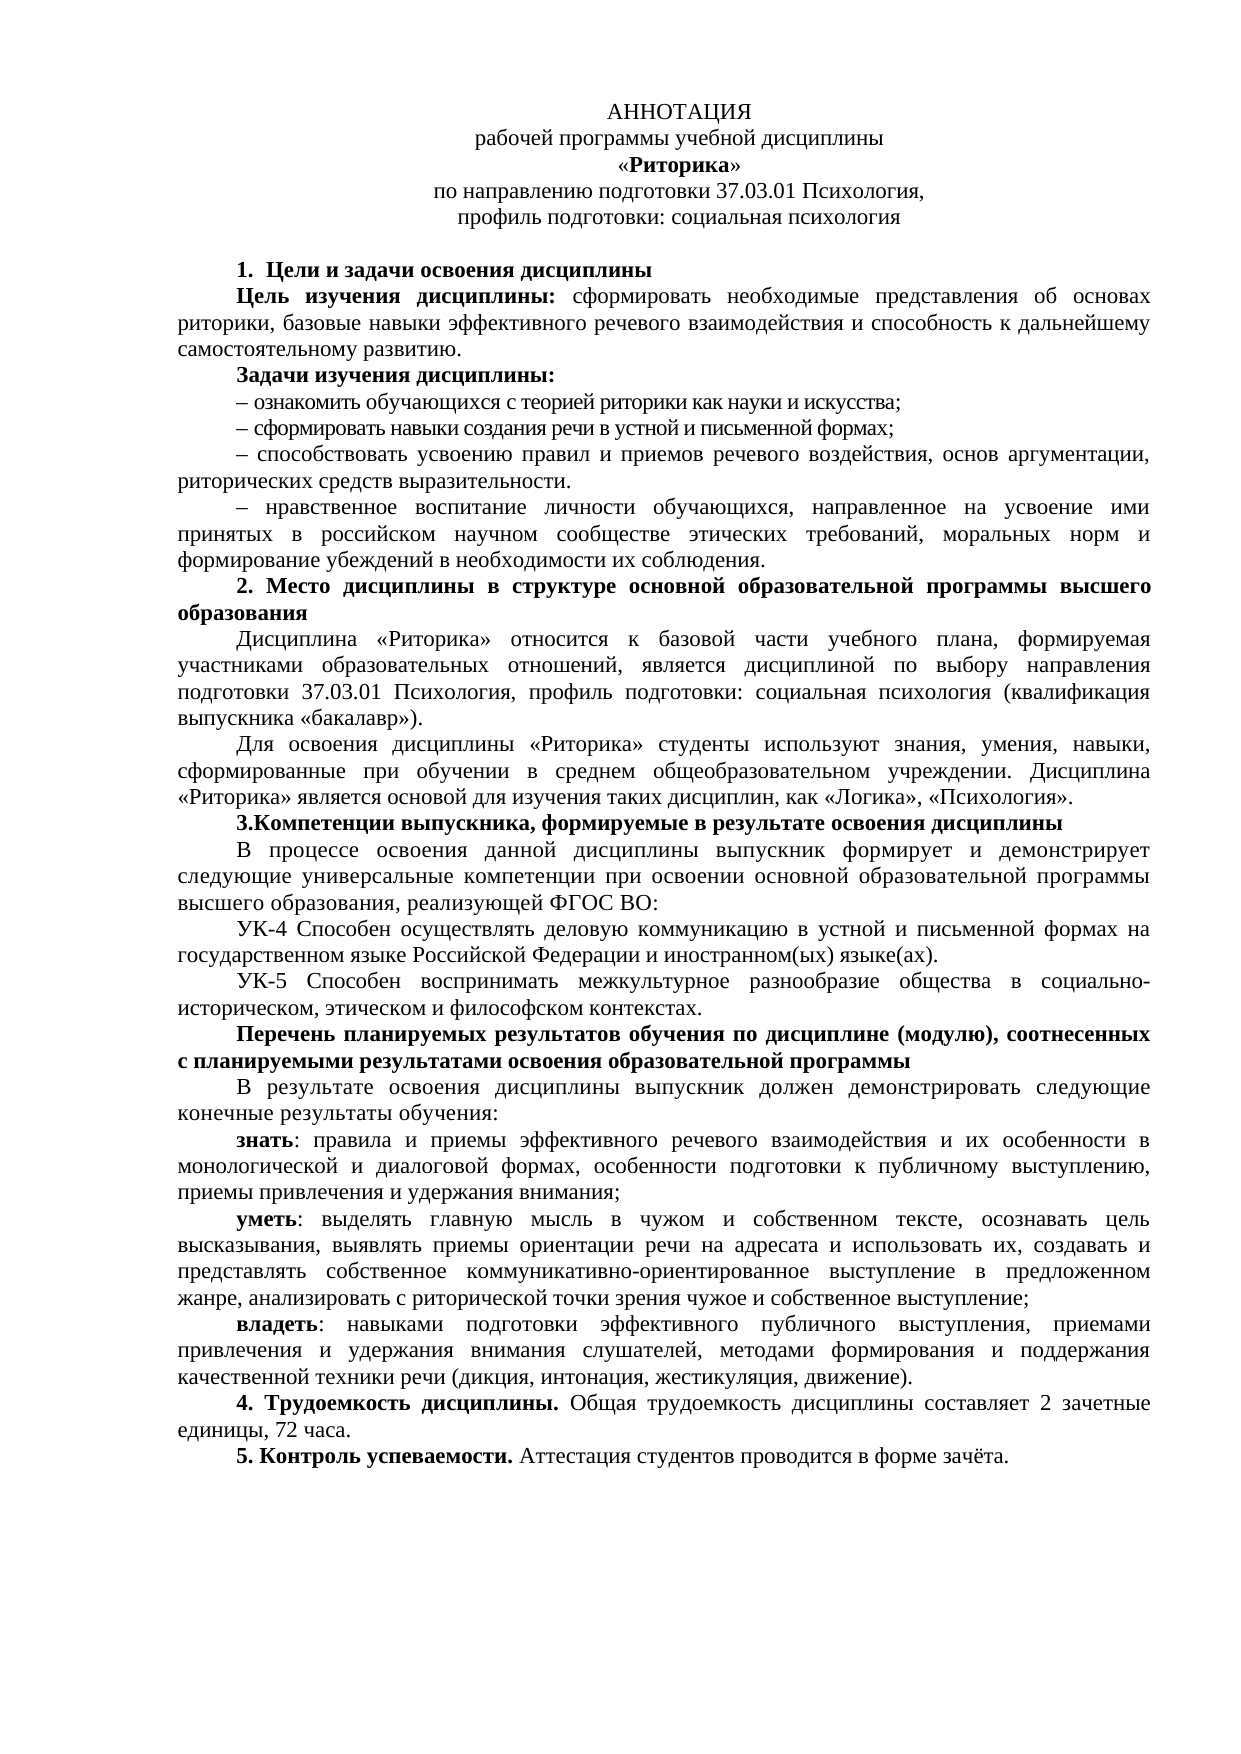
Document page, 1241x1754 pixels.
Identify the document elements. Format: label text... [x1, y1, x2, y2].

text В результате освоения дисциплины выпускник должен демонстрировать следующие конечные результаты обучения: [177, 1073, 1152, 1126]
text Для освоения дисциплины «Риторика» студенты используют знания, умения, навыки, сформированные при обучении в среднем общеобразовательном учреждении. Дисциплина «Риторика» является основой для изучения таких дисциплин, как «Логика», «Психология». [177, 730, 1152, 809]
text Задачи изучения дисциплины: [177, 361, 1152, 388]
text – нравственное воспитание личности обучающихся, направленное на усвоение ими принятых в российском научном сообществе этических требований, моральных норм и формирование убеждений в необходимости их соблюдения. [177, 493, 1152, 572]
text владеть: навыками подготовки эффективного публичного выступления, приемами привлечения и удержания внимания слушателей, методами формирования и поддержания качественной техники речи (дикция, интонация, жестикуляция, движение). [177, 1310, 1152, 1389]
text знать: правила и приемы эффективного речевого взаимодействия и их особенности в монологической и диалоговой формах, особенности подготовки к публичному выступлению, приемы привлечения и удержания внимания; [177, 1126, 1152, 1205]
text – сформировать навыки создания речи в устной и письменной формах; [177, 414, 1152, 441]
text уметь: выделять главную мысль в чужом и собственном тексте, осознавать цель высказывания, выявлять приемы ориентации речи на адресата и использовать их, создавать и представлять собственное коммуникативно-ориентированное выступление в предложенном жанре, анализировать с риторической точки зрения чужое и собственное выступление; [177, 1205, 1152, 1310]
text АННОТАЦИЯ [177, 98, 1181, 124]
text – способствовать усвоению правил и приемов речевого воздействия, основ аргументации, риторических средств выразительности. [177, 441, 1152, 493]
text В процессе освоения данной дисциплины выпускник формирует и демонстрирует следующие универсальные компетенции при освоении основной образовательной программы высшего образования, реализующей ФГОС ВО: [177, 836, 1152, 915]
text Цель изучения дисциплины: сформировать необходимые представления об основах риторики, базовые навыки эффективного речевого взаимодействия и способность к дальнейшему самостоятельному развитию. [177, 282, 1152, 361]
text Перечень планируемых результатов обучения по дисциплине (модулю), соотнесенных с планируемыми результатами освоения образовательной программы [177, 1020, 1152, 1073]
text «Риторика» [177, 151, 1181, 177]
text – ознакомить обучающихся с теорией риторики как науки и искусства; [177, 388, 1152, 414]
text профиль подготовки: социальная психология [177, 203, 1181, 230]
subtitle Место дисциплины в структуре основной образовательной программы высшего образования [177, 572, 1152, 625]
text 4. Трудоемкость дисциплины. Общая трудоемкость дисциплины составляет 2 зачетные единицы, 72 часа. [177, 1389, 1152, 1442]
text рабочей программы учебной дисциплины [177, 124, 1181, 151]
text 5. Контроль успеваемости. Аттестация студентов проводится в форме зачёта. [177, 1442, 1152, 1468]
text по направлению подготовки 37.03.01 Психология, [177, 177, 1181, 203]
text УК-4 Способен осуществлять деловую коммуникацию в устной и письменной формах на государственном языке Российской Федерации и иностранном(ых) языке(ах). [177, 915, 1152, 968]
subtitle 3.Компетенции выпускника, формируемые в результате освоения дисциплины [177, 809, 1181, 836]
subtitle Цели и задачи освоения дисциплины [177, 256, 1152, 282]
text УК-5 Способен воспринимать межкультурное разнообразие общества в социально-историческом, этическом и философском контекстах. [177, 968, 1152, 1020]
text Дисциплина «Риторика» относится к базовой части учебного плана, формируемая участниками образовательных отношений, является дисциплиной по выбору направления подготовки 37.03.01 Психология, профиль подготовки: социальная психология (квалификация выпускника «бакалавр»). [177, 625, 1152, 730]
